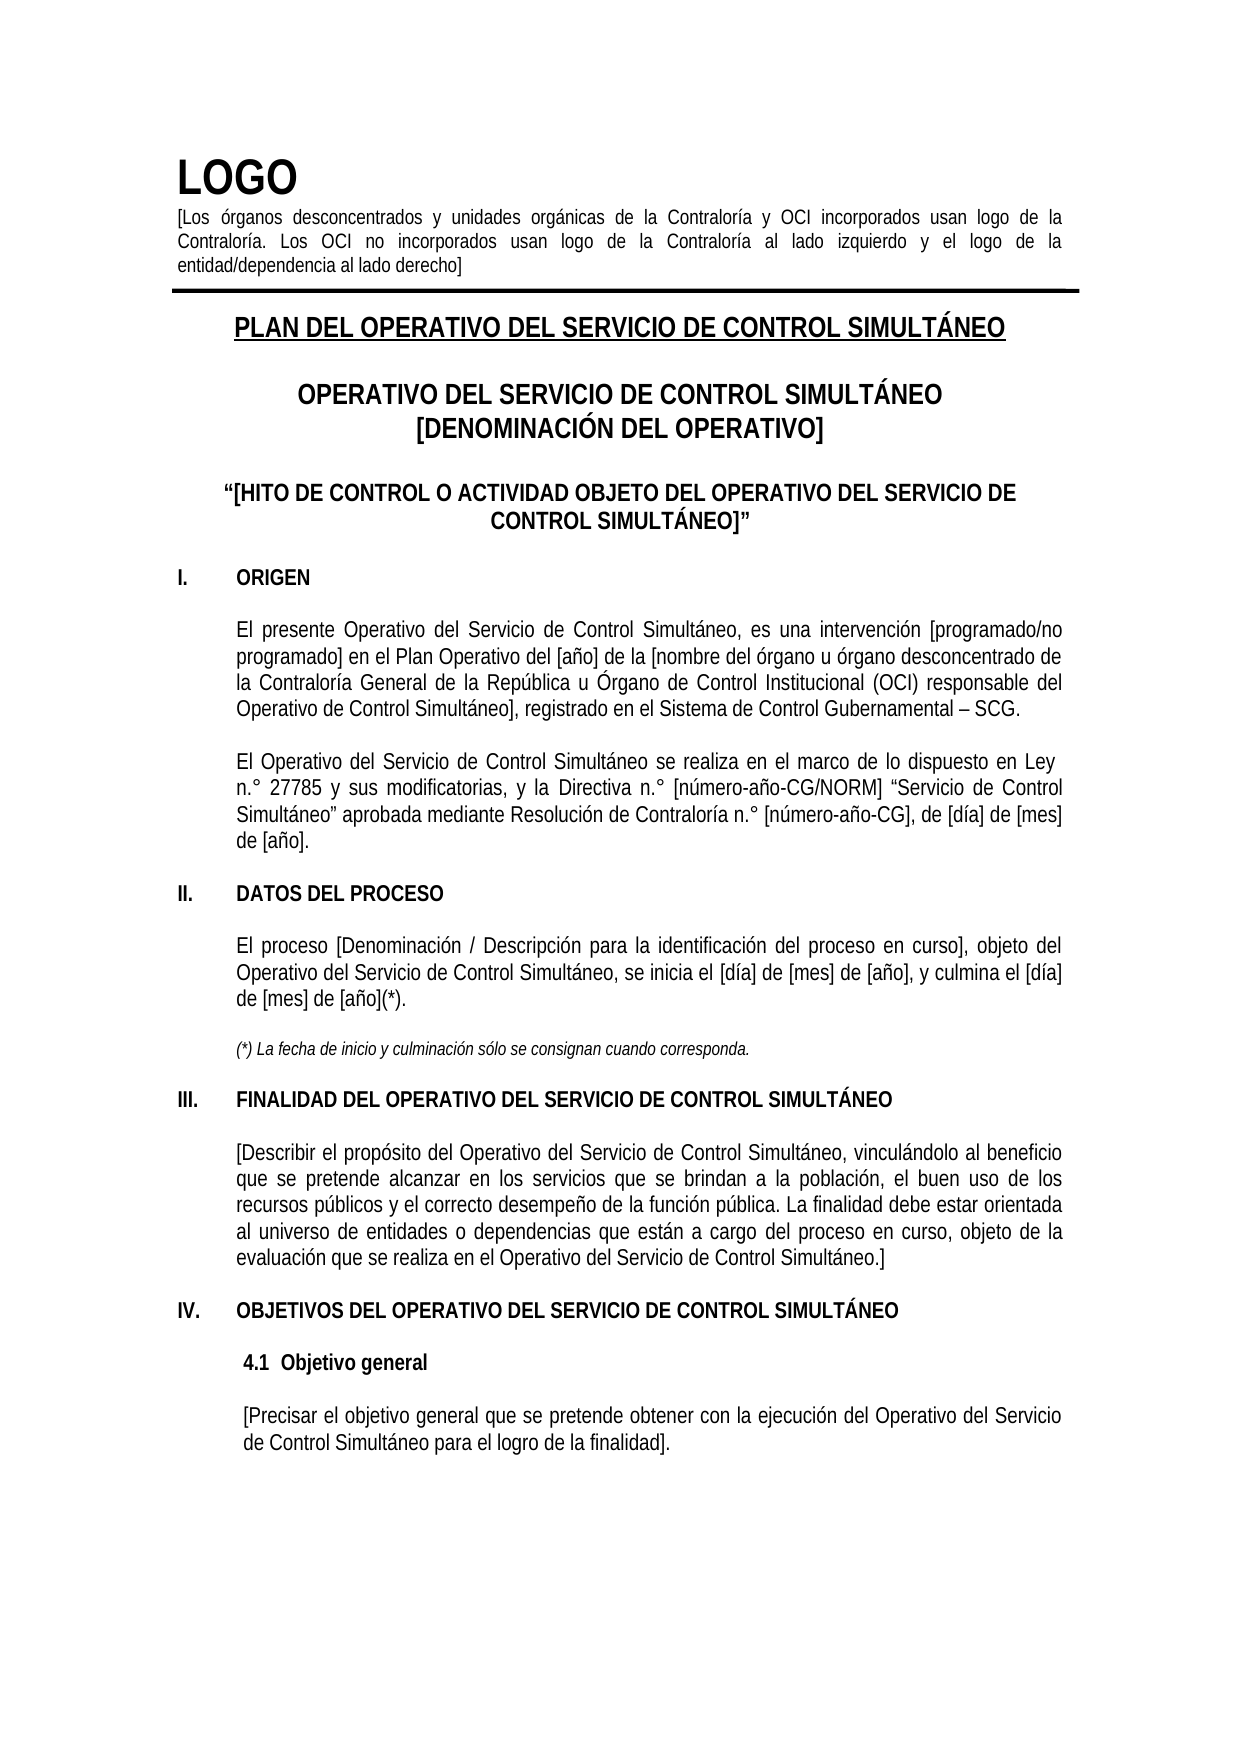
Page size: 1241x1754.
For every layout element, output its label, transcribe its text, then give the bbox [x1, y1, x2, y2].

text OPERATIVO DEL SERVICIO DE CONTROL SIMULTÁNEO [177, 377, 1063, 411]
list FINALIDAD DEL OPERATIVO DEL SERVICIO DE CONTROL SIMULTÁNEO [177, 1086, 1063, 1112]
text El presente Operativo del Servicio de Control Simultáneo, es una intervención [programado/no programado] en el Plan Operativo del [año] de la [nombre del órgano u órgano desconcentrado de la Contraloría General de la República u Órgano de Control Institucional (OCI) responsable del Operativo de Control Simultáneo], registrado en el Sistema de Control Gubernamental – SCG. [236, 616, 1063, 722]
list DATOS DEL PROCESO [177, 880, 1063, 906]
text [Precisar el objetivo general que se pretende obtener con la ejecución del Operativo del Servicio de Control Simultáneo para el logro de la finalidad]. [243, 1402, 1063, 1455]
text El Operativo del Servicio de Control Simultáneo se realiza en el marco de lo dispuesto en Ley n.° 27785 y sus modificatorias, y la Directiva n.° [número-año-CG/NORM] “Servicio de Control Simultáneo” aprobada mediante Resolución de Contraloría n.° [número-año-CG], de [día] de [mes] de [año]. [236, 748, 1063, 853]
text LOGO [177, 148, 1063, 205]
list Objetivo general [243, 1349, 1063, 1376]
text “[HITO DE CONTROL O ACTIVIDAD OBJETO DEL OPERATIVO DEL SERVICIO DE CONTROL SIMULTÁNEO]” [177, 478, 1063, 535]
text [DENOMINACIÓN DEL OPERATIVO] [177, 411, 1063, 444]
text PLAN DEL OPERATIVO DEL SERVICIO DE CONTROL SIMULTÁNEO [177, 310, 1063, 344]
text El proceso [Denominación / Descripción para la identificación del proceso en curso], objeto del Operativo del Servicio de Control Simultáneo, se inicia el [día] de [mes] de [año], y culmina el [día] de [mes] de [año](*). [236, 932, 1063, 1012]
text [Los órganos desconcentrados y unidades orgánicas de la Contraloría y OCI incorporados usan logo de la Contraloría. Los OCI no incorporados usan logo de la Contraloría al lado izquierdo y el logo de la entidad/dependencia al lado derecho] [177, 205, 1063, 277]
list OBJETIVOS DEL OPERATIVO DEL SERVICIO DE CONTROL SIMULTÁNEO [177, 1297, 1063, 1323]
list ORIGEN [177, 563, 1063, 590]
text (*) La fecha de inicio y culminación sólo se consignan cuando corresponda. [236, 1038, 1063, 1059]
text [Describir el propósito del Operativo del Servicio de Control Simultáneo, vinculándolo al beneficio que se pretende alcanzar en los servicios que se brindan a la población, el buen uso de los recursos públicos y el correcto desempeño de la función pública. La finalidad debe estar orientada al universo de entidades o dependencias que están a cargo del proceso en curso, objeto de la evaluación que se realiza en el Operativo del Servicio de Control Simultáneo.] [236, 1138, 1063, 1270]
